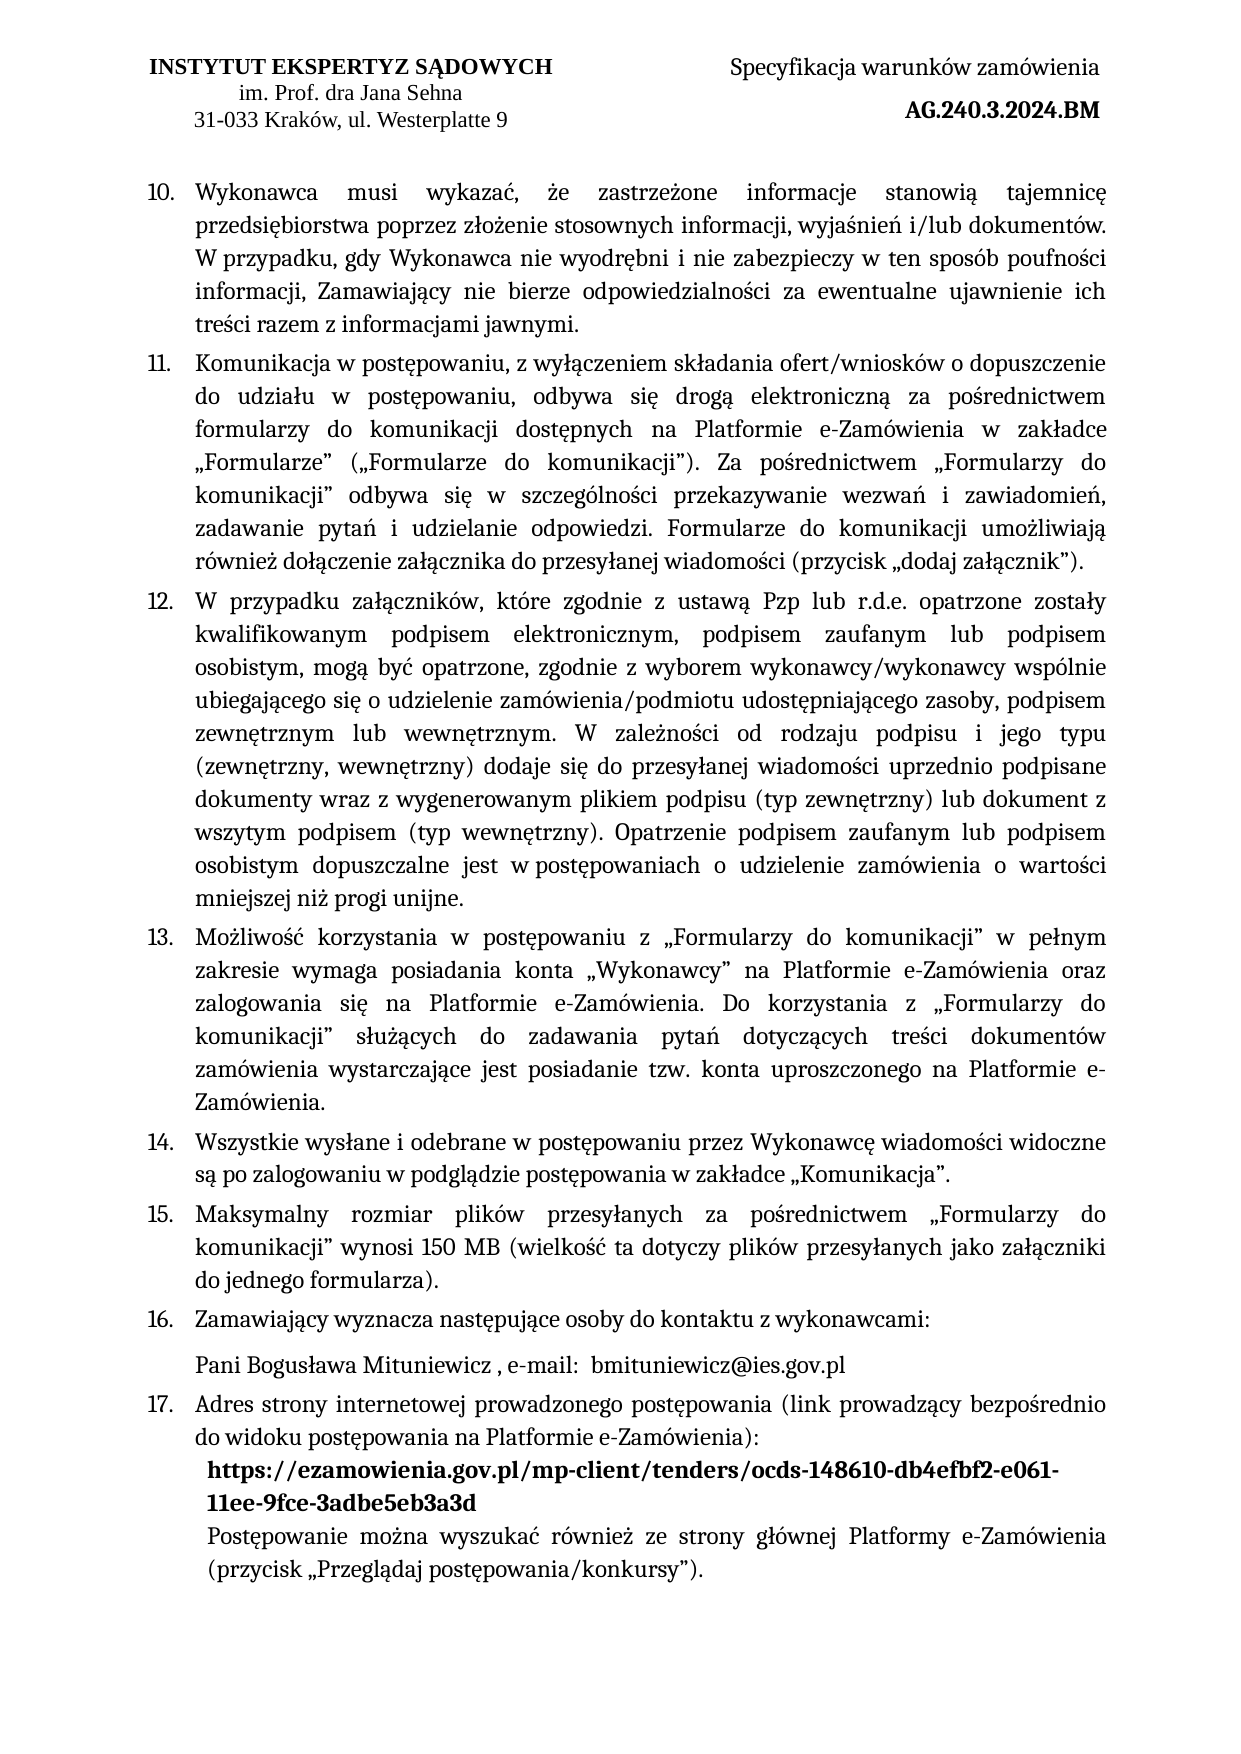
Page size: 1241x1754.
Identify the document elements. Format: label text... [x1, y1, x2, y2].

text Pani Bogusława Mituniewicz , e-mail: bmituniewicz@ies.gov.pl [195, 1351, 1107, 1379]
list Wykonawca musi wykazać, że zastrzeżone informacje stanowią tajemnicę przedsiębiorstwa poprzez złożenie stosownych informacji, wyjaśnień i/lub dokumentów. W przypadku, gdy Wykonawca nie wyodrębni i nie zabezpieczy w ten sposób poufności informacji, Zamawiający nie bierze odpowiedzialności za ewentualne ujawnienie ich treści razem z informacjami jawnymi. [148, 178, 1107, 339]
text Postępowanie można wyszukać również ze strony głównej Platformy e-Zamówienia (przycisk „Przeglądaj postępowania/konkursy”). [207, 1522, 1107, 1584]
list Wszystkie wysłane i odebrane w postępowaniu przez Wykonawcę wiadomości widoczne są po zalogowaniu w podglądzie postępowania w zakładce „Komunikacja”. [148, 1127, 1107, 1189]
list Komunikacja w postępowaniu, z wyłączeniem składania ofert/wniosków o dopuszczenie do udziału w postępowaniu, odbywa się drogą elektroniczną za pośrednictwem formularzy do komunikacji dostępnych na Platformie e-Zamówienia w zakładce „Formularze” („Formularze do komunikacji”). Za pośrednictwem „Formularzy do komunikacji” odbywa się w szczególności przekazywanie wezwań i zawiadomień, zadawanie pytań i udzielanie odpowiedzi. Formularze do komunikacji umożliwiają również dołączenie załącznika do przesyłanej wiadomości (przycisk „dodaj załącznik”). [148, 349, 1107, 576]
list W przypadku załączników, które zgodnie z ustawą Pzp lub r.d.e. opatrzone zostały kwalifikowanym podpisem elektronicznym, podpisem zaufanym lub podpisem osobistym, mogą być opatrzone, zgodnie z wyborem wykonawcy/wykonawcy wspólnie ubiegającego się o udzielenie zamówienia/podmiotu udostępniającego zasoby, podpisem zewnętrznym lub wewnętrznym. W zależności od rodzaju podpisu i jego typu (zewnętrzny, wewnętrzny) dodaje się do przesyłanej wiadomości uprzednio podpisane dokumenty wraz z wygenerowanym plikiem podpisu (typ zewnętrzny) lub dokument z wszytym podpisem (typ wewnętrzny). Opatrzenie podpisem zaufanym lub podpisem osobistym dopuszczalne jest w postępowaniach o udzielenie zamówienia o wartości mniejszej niż progi unijne. [148, 587, 1107, 912]
list Zamawiający wyznacza następujące osoby do kontaktu z wykonawcami: [148, 1305, 1107, 1334]
list Maksymalny rozmiar plików przesyłanych za pośrednictwem „Formularzy do komunikacji” wynosi 150 MB (wielkość ta dotyczy plików przesyłanych jako załączniki do jednego formularza). [148, 1200, 1107, 1294]
list Możliwość korzystania w postępowaniu z „Formularzy do komunikacji” w pełnym zakresie wymaga posiadania konta „Wykonawcy” na Platformie e-Zamówienia oraz zalogowania się na Platformie e-Zamówienia. Do korzystania z „Formularzy do komunikacji” służących do zadawania pytań dotyczących treści dokumentów zamówienia wystarczające jest posiadanie tzw. konta uproszczonego na Platformie e-Zamówienia. [148, 923, 1107, 1117]
list Adres strony internetowej prowadzonego postępowania (link prowadzący bezpośrednio do widoku postępowania na Platformie e-Zamówienia): [148, 1390, 1107, 1452]
text https://ezamowienia.gov.pl/mp-client/tenders/ocds-148610-db4efbf2-e061-11ee-9fce-3adbe5eb3a3d [207, 1456, 1107, 1518]
